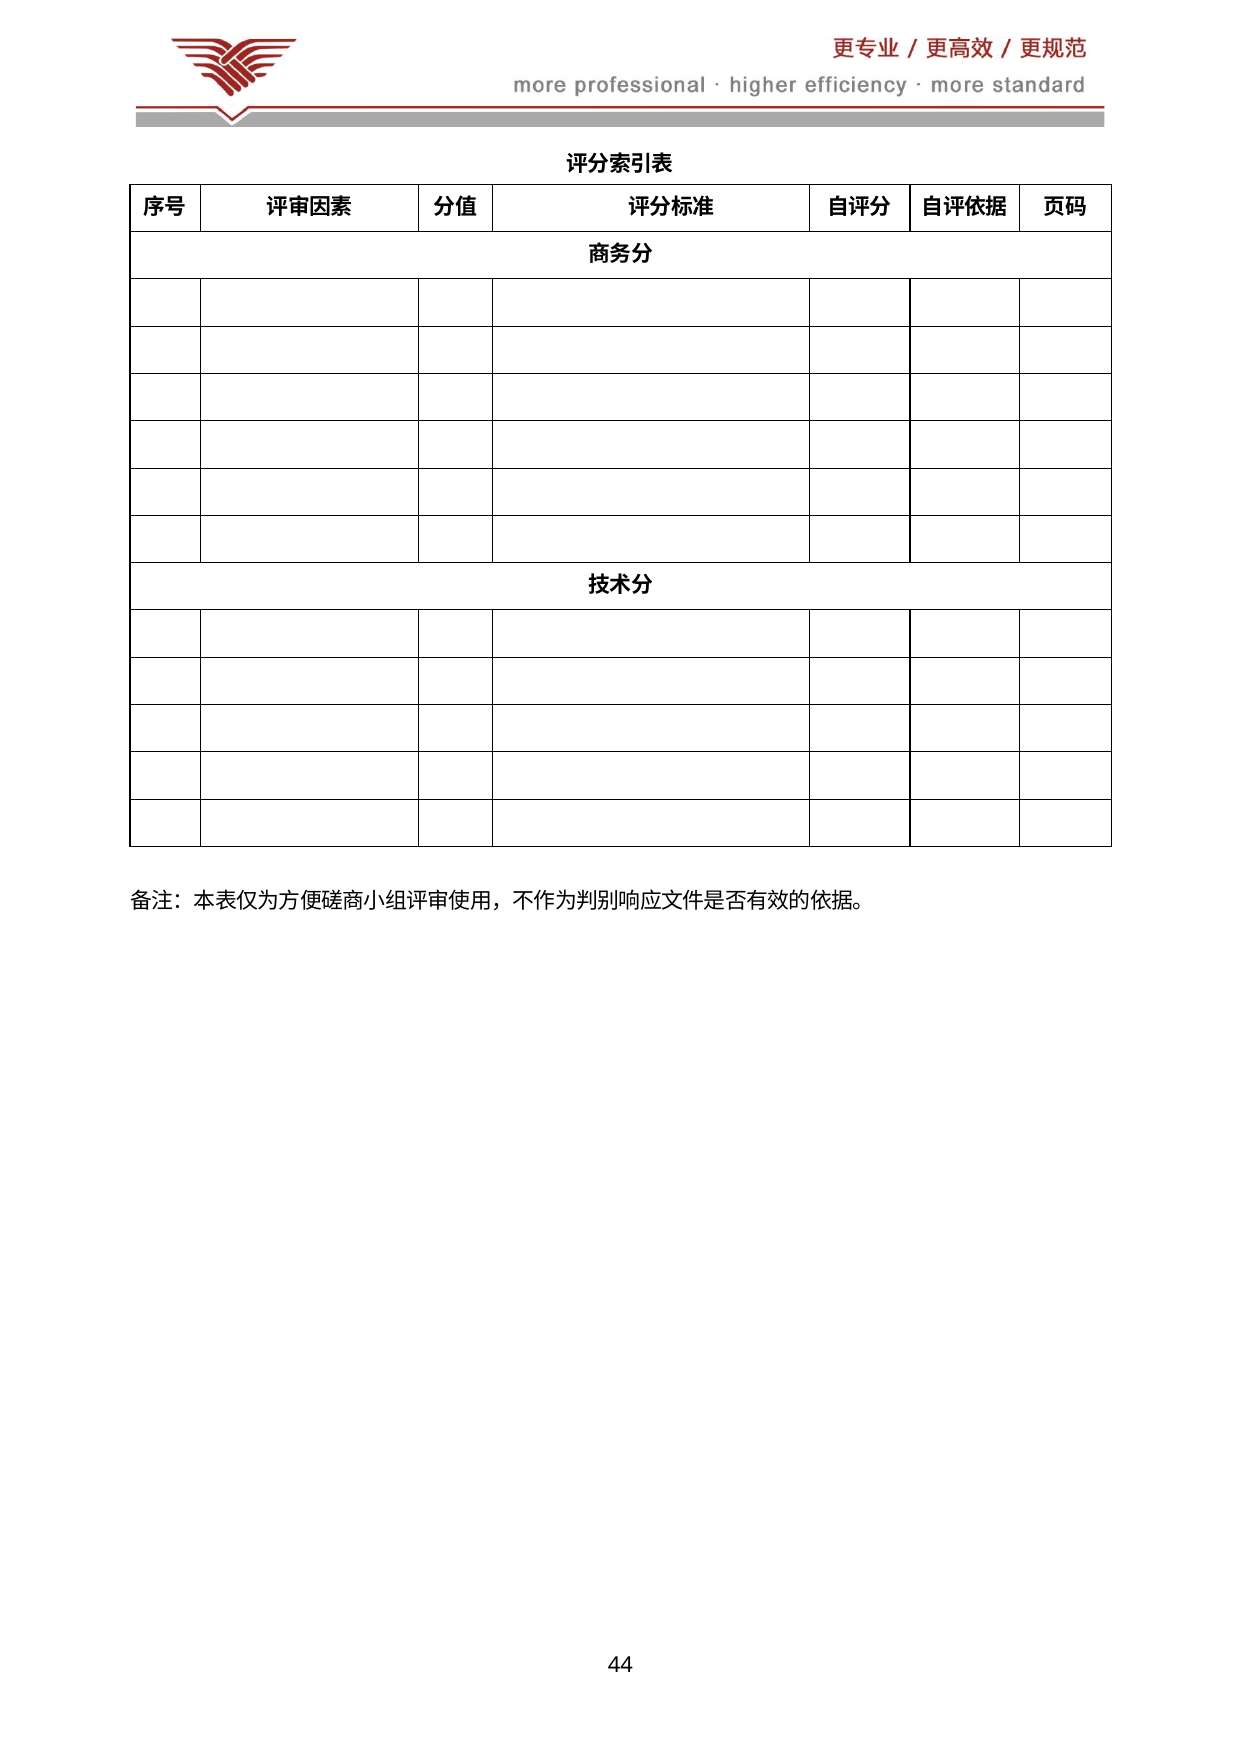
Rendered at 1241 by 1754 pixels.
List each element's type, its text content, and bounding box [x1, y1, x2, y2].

table_cell [419, 800, 492, 846]
table_header 自评分 [810, 185, 909, 231]
table_cell [493, 610, 809, 657]
table_cell [131, 752, 200, 798]
picture [135, 14, 1105, 127]
table_cell [1020, 279, 1111, 326]
table_cell [131, 800, 200, 846]
table_cell [911, 705, 1019, 751]
table_cell [493, 800, 809, 846]
table_cell [493, 516, 809, 562]
table_cell [201, 658, 418, 704]
table_cell [493, 327, 809, 373]
table_cell [810, 279, 909, 326]
table_cell [201, 279, 418, 326]
table_cell [1020, 752, 1111, 798]
text 备注：本表仅为方便磋商小组评审使用，不作为判别响应文件是否有效的依据。 [130, 882, 1110, 915]
table_cell [201, 800, 418, 846]
table_cell [201, 421, 418, 467]
table_cell 技术分 [131, 563, 1111, 609]
table_cell [131, 610, 200, 657]
table_cell [493, 421, 809, 467]
table_cell [1020, 516, 1111, 562]
table_cell [131, 374, 200, 420]
table_cell [493, 279, 809, 326]
table_cell [1020, 610, 1111, 657]
table_cell [201, 469, 418, 515]
table_cell [493, 705, 809, 751]
table_cell [131, 705, 200, 751]
table_cell [810, 800, 909, 846]
table_cell [201, 752, 418, 798]
table_cell [810, 421, 909, 467]
table_cell [911, 327, 1019, 373]
table_header 页码 [1020, 185, 1111, 231]
table_cell [493, 752, 809, 798]
table_cell [810, 469, 909, 515]
table_cell [131, 327, 200, 373]
table_cell [419, 516, 492, 562]
table_cell [419, 279, 492, 326]
table_cell [911, 752, 1019, 798]
table_cell [810, 374, 909, 420]
table_cell [911, 469, 1019, 515]
table_cell [201, 516, 418, 562]
table_cell [201, 705, 418, 751]
table_cell [419, 610, 492, 657]
table_cell [493, 374, 809, 420]
table_cell [1020, 800, 1111, 846]
table_cell [419, 327, 492, 373]
table_cell [1020, 705, 1111, 751]
table_cell [419, 658, 492, 704]
table_cell [131, 658, 200, 704]
table_cell [419, 705, 492, 751]
table_cell [810, 705, 909, 751]
table_cell [131, 279, 200, 326]
table_cell [419, 421, 492, 467]
table_header 自评依据 [911, 185, 1019, 231]
table_cell [201, 374, 418, 420]
table_cell [419, 374, 492, 420]
table_cell [911, 658, 1019, 704]
table_cell [911, 374, 1019, 420]
table_cell [201, 610, 418, 657]
table_header 序号 [131, 185, 200, 231]
table_cell [911, 516, 1019, 562]
table_cell [201, 327, 418, 373]
table_cell [911, 421, 1019, 467]
table_cell [493, 469, 809, 515]
table_cell [1020, 327, 1111, 373]
table_cell [911, 800, 1019, 846]
table_cell [810, 327, 909, 373]
table_cell [1020, 374, 1111, 420]
table_cell [1020, 421, 1111, 467]
table_cell [810, 610, 909, 657]
table_cell [911, 279, 1019, 326]
table_cell [493, 658, 809, 704]
table_cell [131, 421, 200, 467]
table_cell [810, 658, 909, 704]
table_cell [810, 752, 909, 798]
table_cell [810, 516, 909, 562]
text 评分索引表 [130, 146, 1110, 177]
table_header 分值 [419, 185, 492, 231]
table_cell [419, 469, 492, 515]
table_cell [131, 469, 200, 515]
table_cell 商务分 [131, 232, 1111, 278]
table_header 评分标准 [493, 185, 809, 231]
table_cell [419, 752, 492, 798]
table_cell [1020, 469, 1111, 515]
table_cell [131, 516, 200, 562]
table_cell [911, 610, 1019, 657]
table_cell [1020, 658, 1111, 704]
table_header 评审因素 [201, 185, 418, 231]
